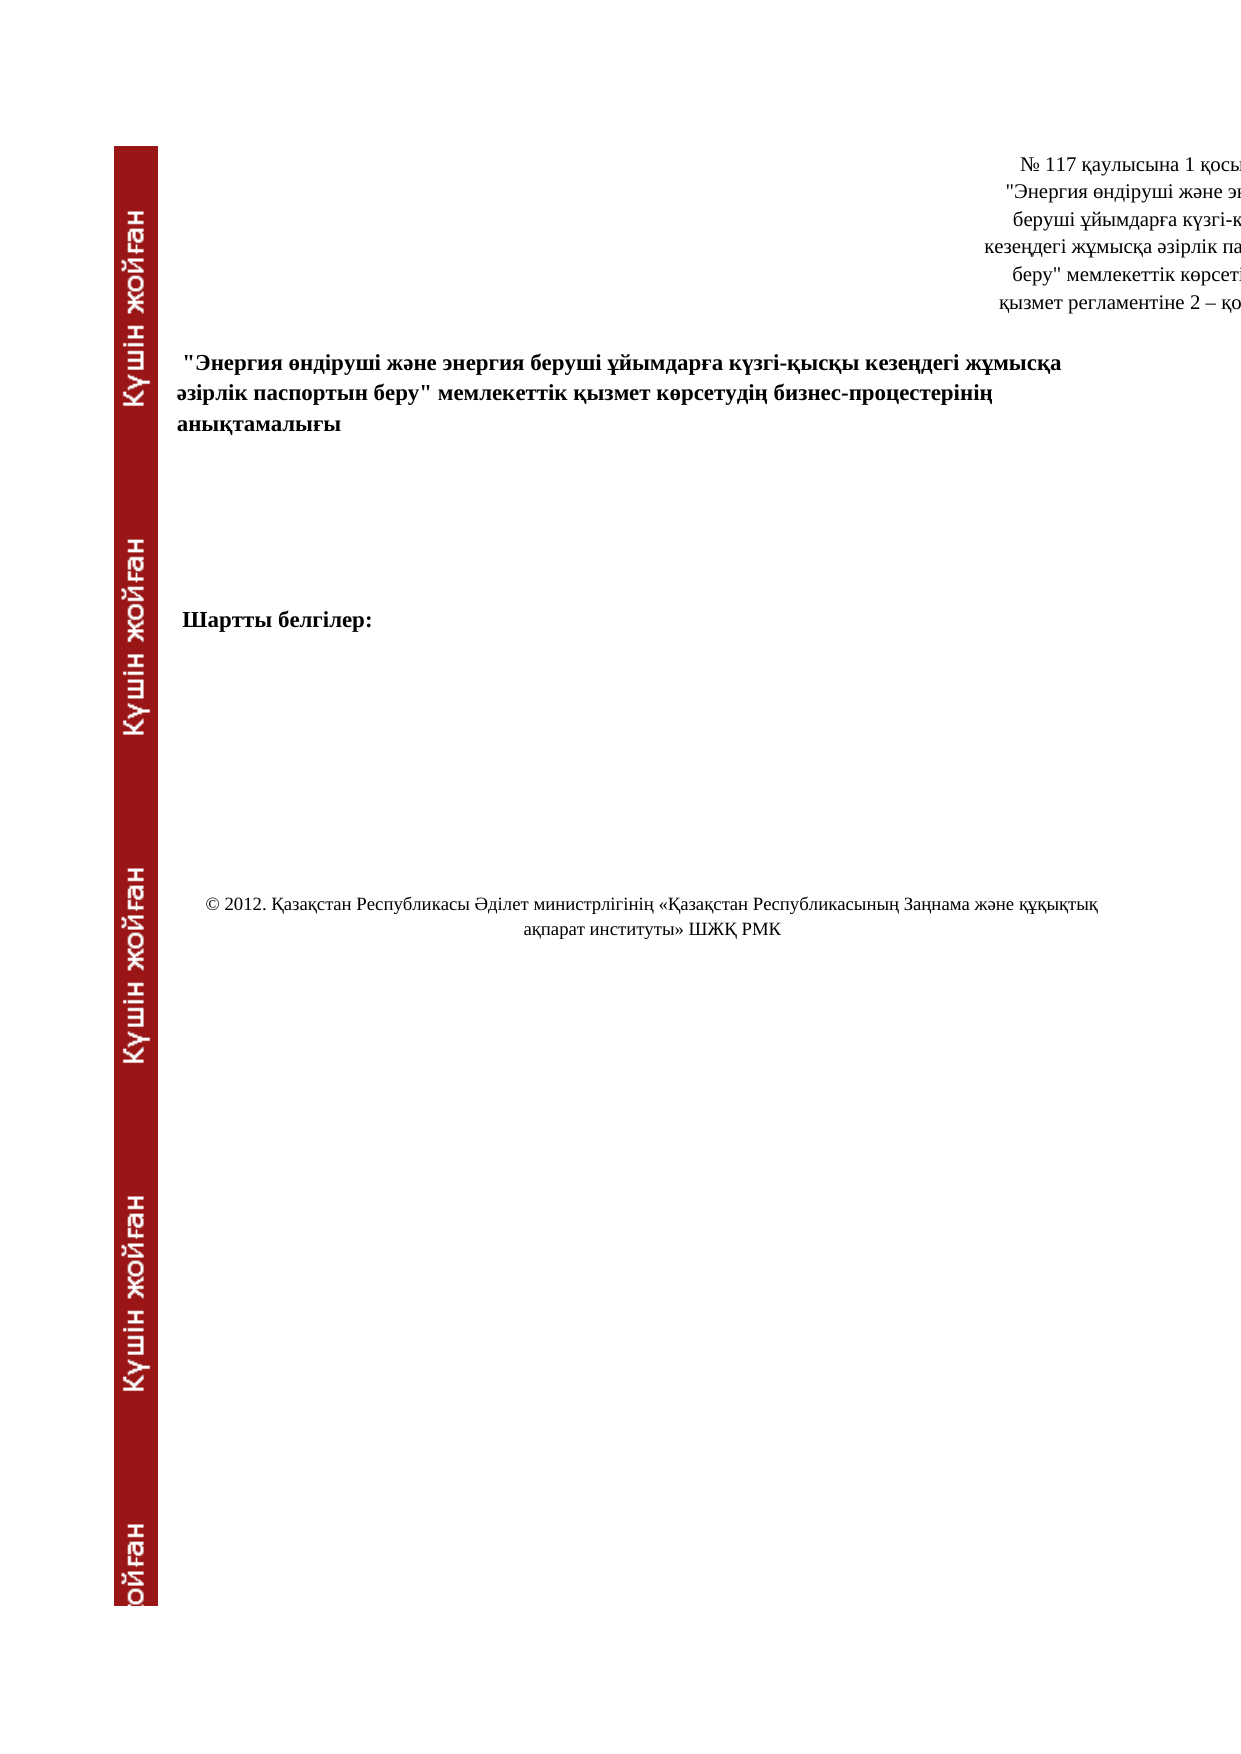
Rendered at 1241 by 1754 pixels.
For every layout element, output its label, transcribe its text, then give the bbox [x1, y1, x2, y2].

picture [114, 146, 158, 150]
text Шартты белгілер: [112, 606, 1128, 632]
picture [114, 632, 158, 893]
picture [114, 939, 158, 1606]
picture [114, 436, 158, 606]
text "Энергия өндіруші және энергия беруші ұйымдарға күзгі-қысқы кезеңдегі жұмысқа әзірлік паспортын беру" мемлекеттік қызмет көрсетудің бизнес-процестерінің анықтамалығы [112, 349, 1128, 436]
text © 2012. Қазақстан Республикасы Әділет министрлігінің «Қазақстан Республикасының Заңнама және құқықтық ақпарат институты» ШЖҚ РМК [112, 893, 1128, 939]
table_cell [101, 150, 912, 349]
